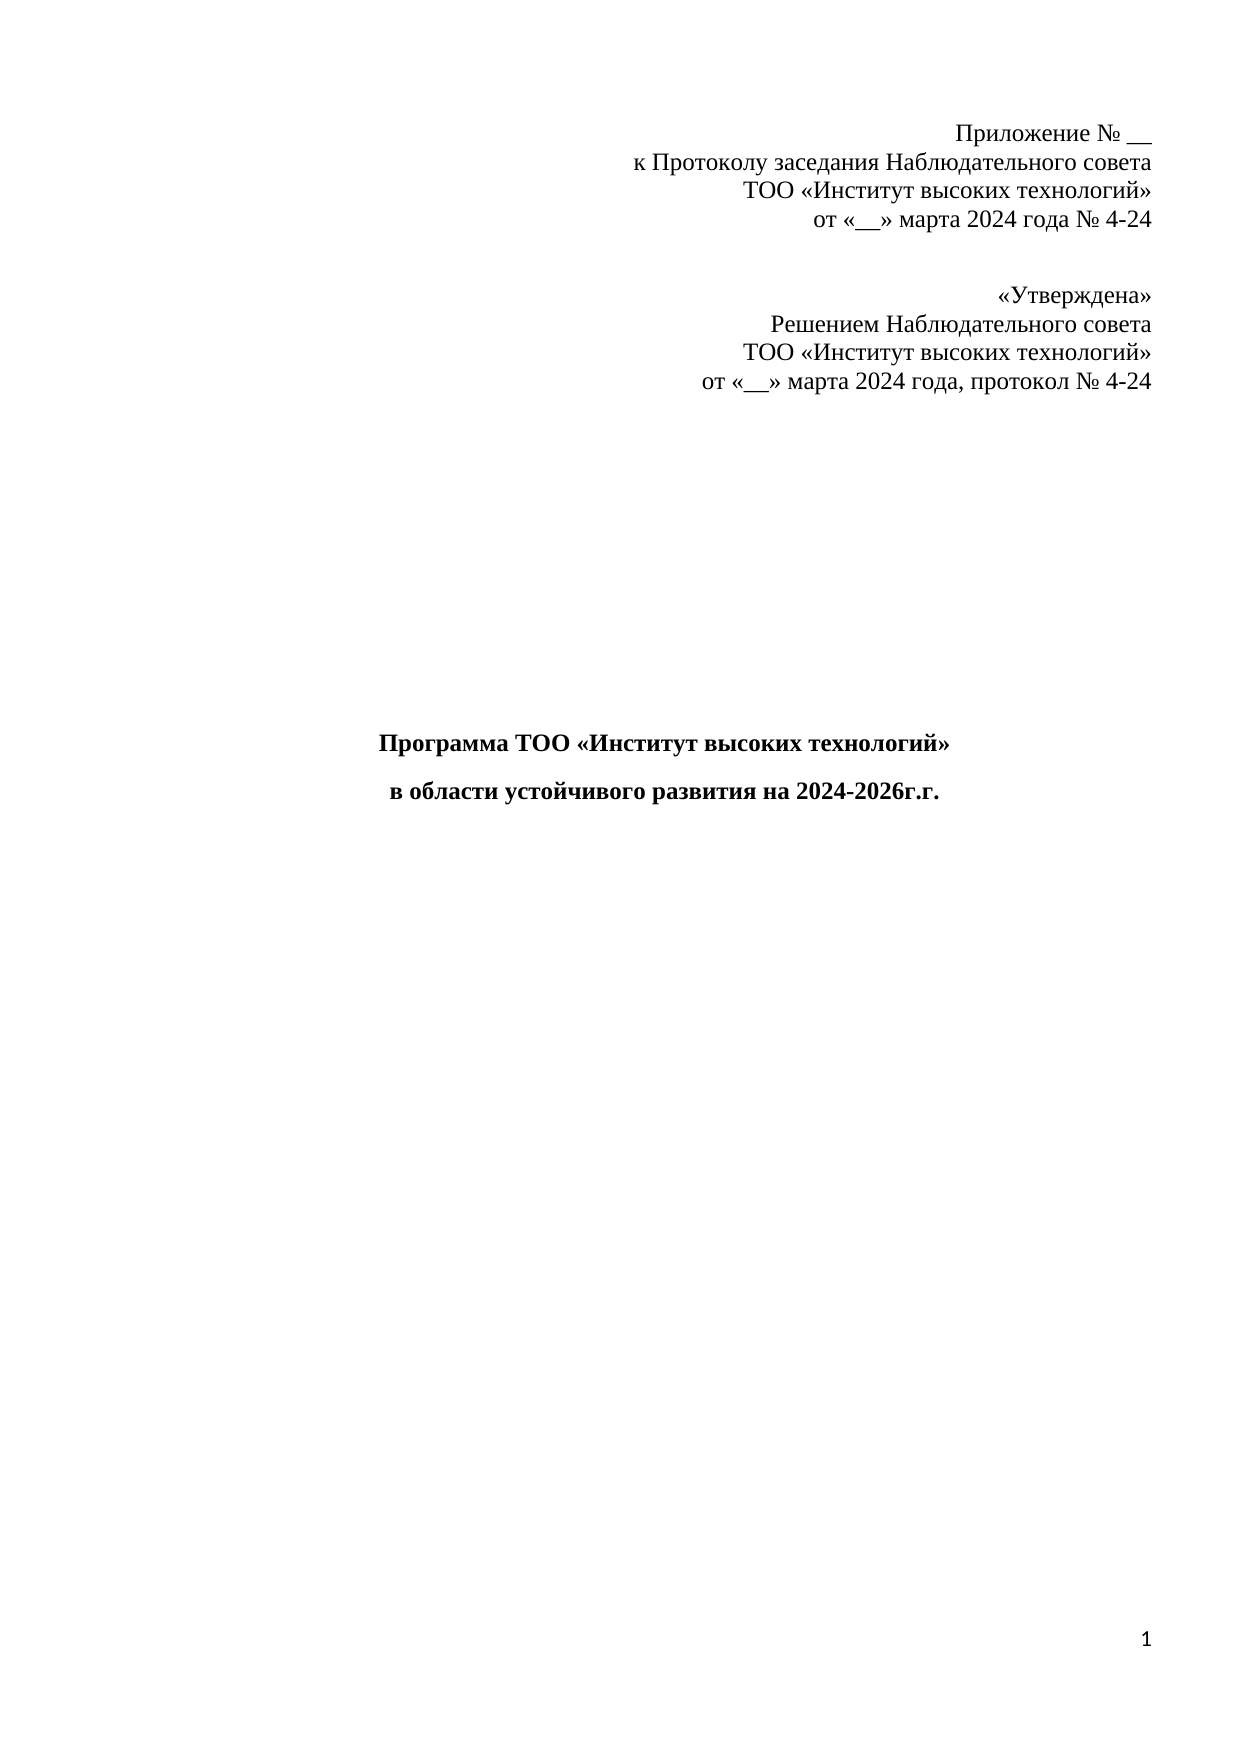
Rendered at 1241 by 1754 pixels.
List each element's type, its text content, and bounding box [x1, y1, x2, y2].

text ТОО «Институт высоких технологий» [177, 176, 1152, 204]
text ТОО «Институт высоких технологий» [177, 337, 1152, 366]
text от «__» марта 2024 года, протокол № 4-24 [177, 366, 1152, 395]
text от «__» марта 2024 года № 4-24 [177, 204, 1152, 233]
text Приложение № __ [177, 118, 1152, 147]
text в области устойчивого развития на 2024-2026г.г. [177, 776, 1152, 804]
text «Утверждена» [177, 280, 1152, 309]
text к Протоколу заседания Наблюдательного совета [177, 147, 1152, 176]
text Программа ТОО «Институт высоких технологий» [177, 728, 1152, 757]
text Решением Наблюдательного совета [177, 309, 1152, 337]
